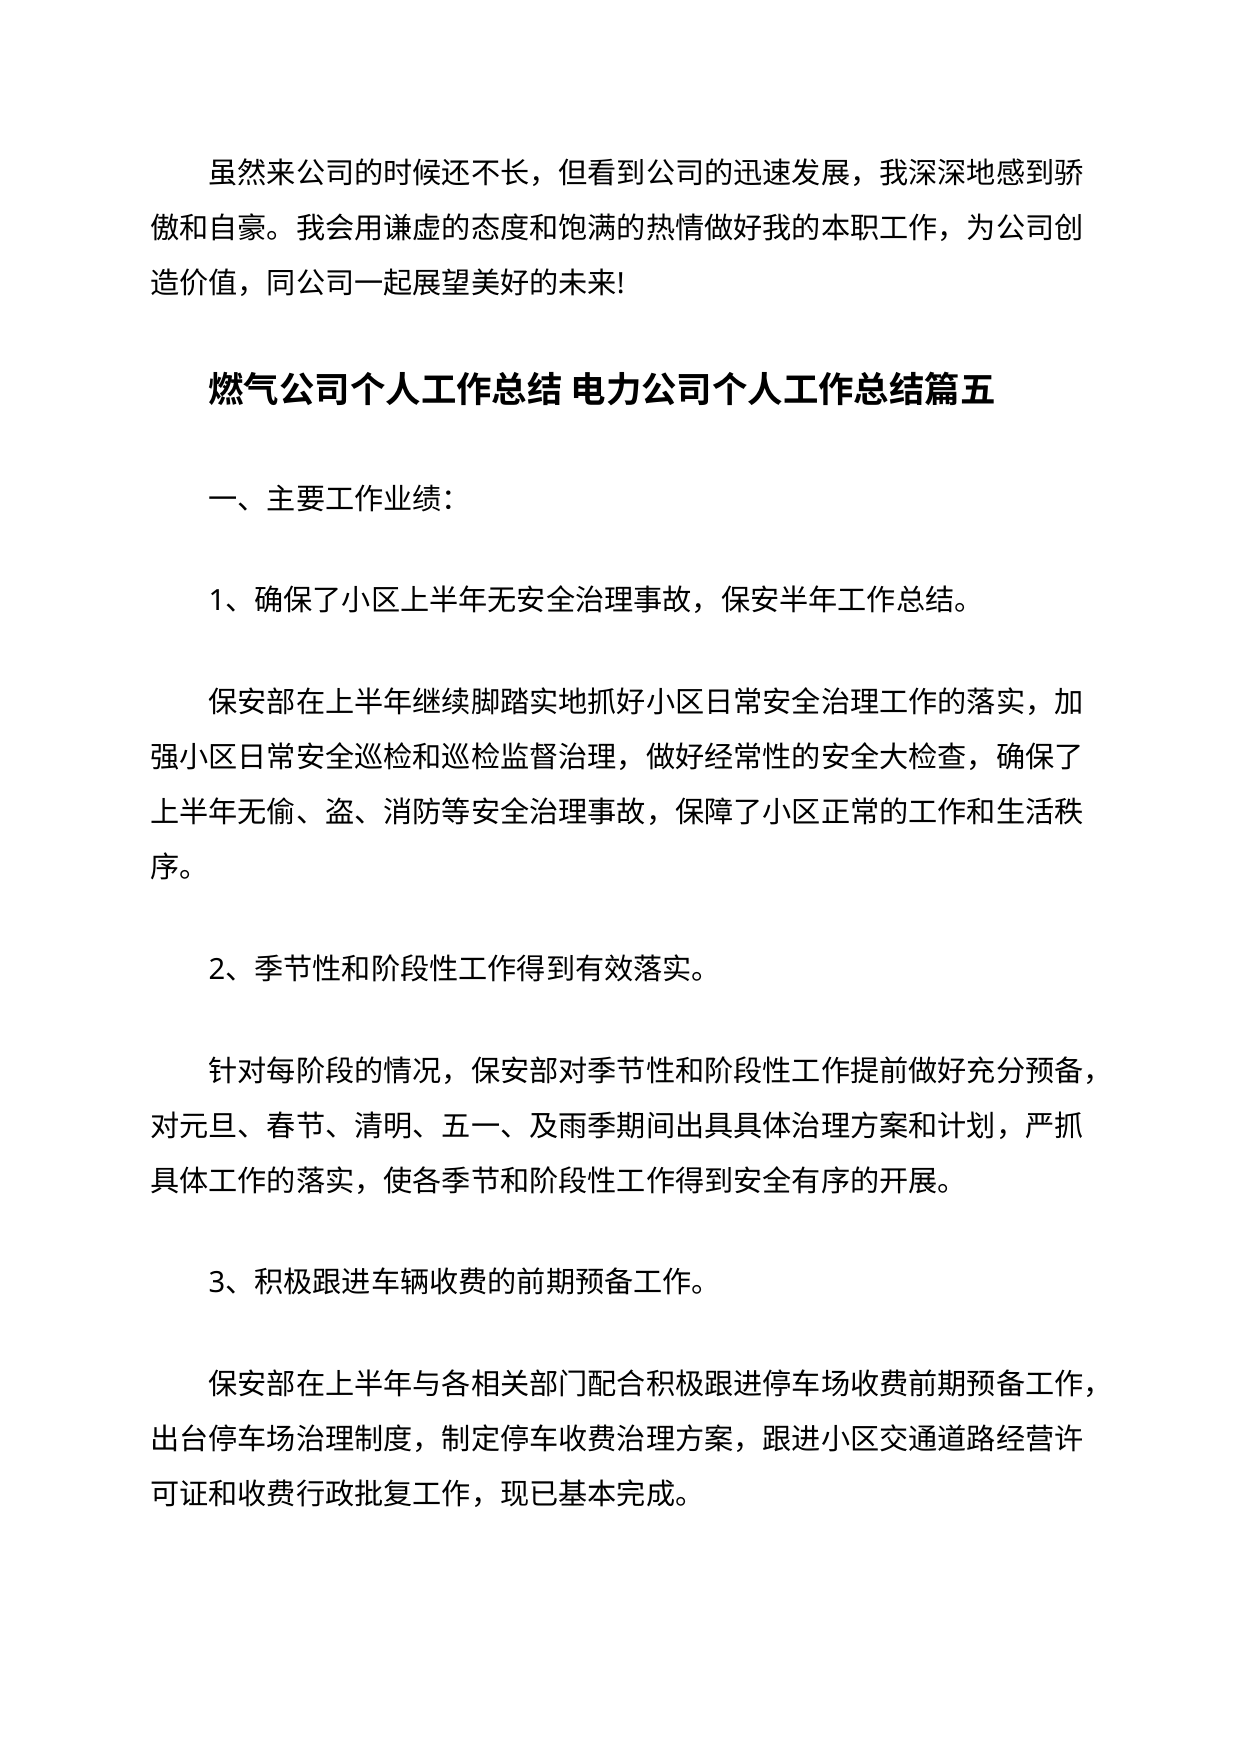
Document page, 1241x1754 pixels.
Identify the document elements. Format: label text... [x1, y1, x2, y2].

text 燃气公司个人工作总结 电力公司个人工作总结篇五 [150, 362, 1090, 413]
text 虽然来公司的时候还不长，但看到公司的迅速发展，我深深地感到骄傲和自豪。我会用谦虚的态度和饱满的热情做好我的本职工作，为公司创造价值，同公司一起展望美好的未来! [150, 150, 1090, 302]
text 针对每阶段的情况，保安部对季节性和阶段性工作提前做好充分预备，对元旦、春节、清明、五一、及雨季期间出具具体治理方案和计划，严抓具体工作的落实，使各季节和阶段性工作得到安全有序的开展。 [150, 1047, 1090, 1199]
text 3、积极跟进车辆收费的前期预备工作。 [150, 1259, 1090, 1301]
text 保安部在上半年继续脚踏实地抓好小区日常安全治理工作的落实，加强小区日常安全巡检和巡检监督治理，做好经常性的安全大检查，确保了上半年无偷、盗、消防等安全治理事故，保障了小区正常的工作和生活秩序。 [150, 679, 1090, 886]
text 1、确保了小区上半年无安全治理事故，保安半年工作总结。 [150, 577, 1090, 619]
text 保安部在上半年与各相关部门配合积极跟进停车场收费前期预备工作，出台停车场治理制度，制定停车收费治理方案，跟进小区交通道路经营许可证和收费行政批复工作，现已基本完成。 [150, 1361, 1090, 1513]
text 2、季节性和阶段性工作得到有效落实。 [150, 945, 1090, 988]
text 一、主要工作业绩： [150, 475, 1090, 517]
